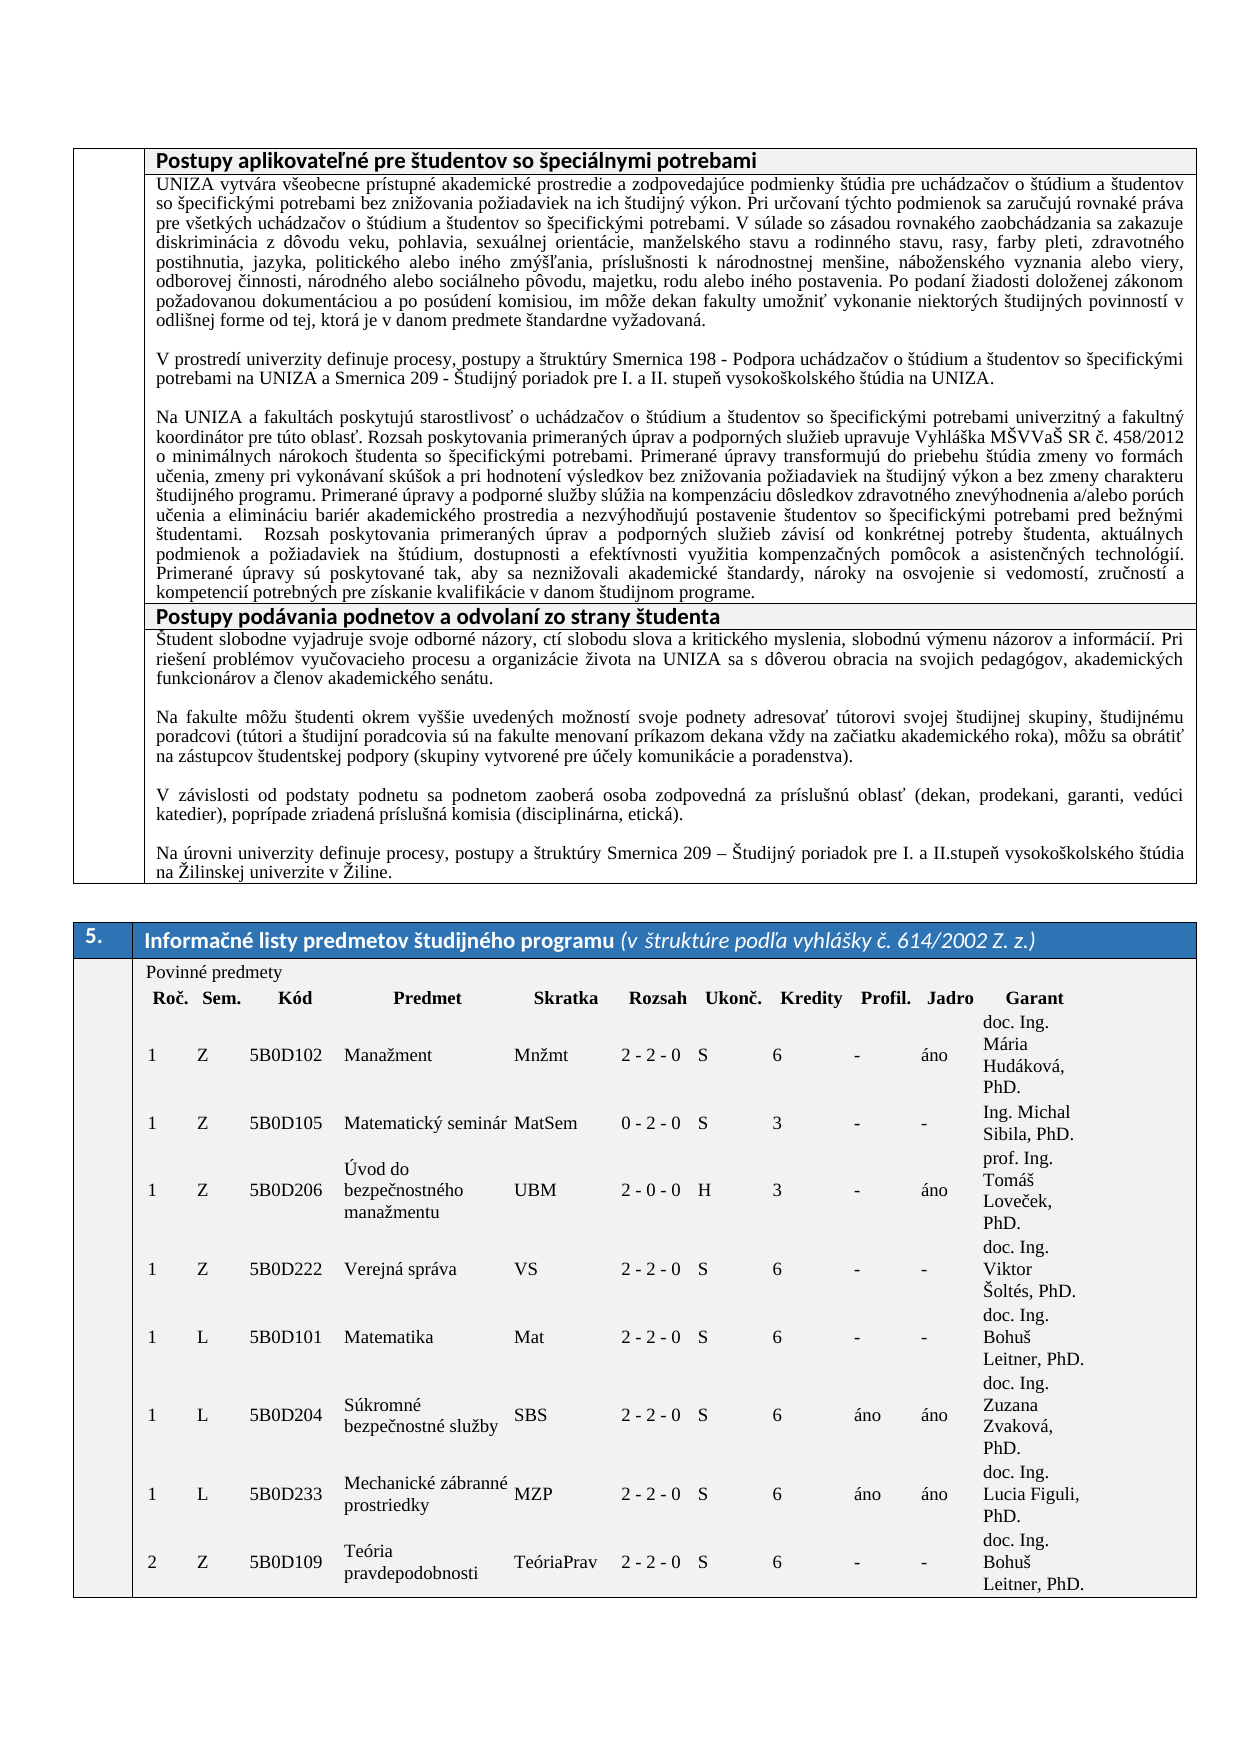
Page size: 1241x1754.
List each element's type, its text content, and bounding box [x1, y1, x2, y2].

table_cell [74, 959, 132, 1597]
table_header 5. [74, 923, 132, 958]
table_header Informačné listy predmetov študijného programu (v štruktúre podľa vyhlášky č. 614/2002 Z. z.) [133, 923, 1196, 958]
table_cell Postupy podávania podnetov a odvolaní zo strany študenta [145, 604, 1196, 629]
table_cell Študent slobodne vyjadruje svoje odborné názory, ctí slobodu slova a kritického myslenia, slobodnú výmenu názorov a informácií. Pri riešení problémov vyučovacieho procesu a organizácie života na UNIZA sa s dôverou obracia na svojich pedagógov, akademických funkcionárov a členov akademického senátu. Na fakulte môžu študenti okrem vyššie uvedených možností svoje podnety adresovať tútorovi svojej študijnej skupiny, študijnému poradcovi (tútori a študijní poradcovia sú na fakulte menovaní príkazom dekana vždy na začiatku akademického roka), môžu sa obrátiť na zástupcov študentskej podpory (skupiny vytvorené pre účely komunikácie a poradenstva). V závislosti od podstaty podnetu sa podnetom zaoberá osoba zodpovedná za príslušnú oblasť (dekan, prodekani, garanti, vedúci katedier), poprípade zriadená príslušná komisia (disciplinárna, etická). Na úrovni univerzity definuje procesy, postupy a štruktúry Smernica 209 – Študijný poriadok pre I. a II.stupeň vysokoškolského štúdia na Žilinskej univerzite v Žiline. [145, 630, 1196, 883]
table_cell Postupy aplikovateľné pre študentov so špeciálnymi potrebami [145, 149, 1196, 174]
table_cell [133, 959, 1196, 1597]
table_cell UNIZA vytvára všeobecne prístupné akademické prostredie a zodpovedajúce podmienky štúdia pre uchádzačov o štúdium a študentov so špecifickými potrebami bez znižovania požiadaviek na ich študijný výkon. Pri určovaní týchto podmienok sa zaručujú rovnaké práva pre všetkých uchádzačov o štúdium a študentov so špecifickými potrebami. V súlade so zásadou rovnakého zaobchádzania sa zakazuje diskriminácia z dôvodu veku, pohlavia, sexuálnej orientácie, manželského stavu a rodinného stavu, rasy, farby pleti, zdravotného postihnutia, jazyka, politického alebo iného zmýšľania, príslušnosti k národnostnej menšine, náboženského vyznania alebo viery, odborovej činnosti, národného alebo sociálneho pôvodu, majetku, rodu alebo iného postavenia. Po podaní žiadosti doloženej zákonom požadovanou dokumentáciou a po posúdení komisiou, im môže dekan fakulty umožniť vykonanie niektorých študijných povinností v odlišnej forme od tej, ktorá je v danom predmete štandardne vyžadovaná. V prostredí univerzity definuje procesy, postupy a štruktúry Smernica 198 - Podpora uchádzačov o štúdium a študentov so špecifickými potrebami na UNIZA a Smernica 209 - Študijný poriadok pre I. a II. stupeň vysokoškolského štúdia na UNIZA. Na UNIZA a fakultách poskytujú starostlivosť o uchádzačov o štúdium a študentov so špecifickými potrebami univerzitný a fakultný koordinátor pre túto oblasť. Rozsah poskytovania primeraných úprav a podporných služieb upravuje Vyhláška MŠVVaŠ SR č. 458/2012 o minimálnych nárokoch študenta so špecifickými potrebami. Primerané úpravy transformujú do priebehu štúdia zmeny vo formách učenia, zmeny pri vykonávaní skúšok a pri hodnotení výsledkov bez znižovania požiadaviek na študijný výkon a bez zmeny charakteru študijného programu. Primerané úpravy a podporné služby slúžia na kompenzáciu dôsledkov zdravotného znevýhodnenia a/alebo porúch učenia a elimináciu bariér akademického prostredia a nezvýhodňujú postavenie študentov so špecifickými potrebami pred bežnými študentami. Rozsah poskytovania primeraných úprav a podporných služieb závisí od konkrétnej potreby študenta, aktuálnych podmienok a požiadaviek na štúdium, dostupnosti a efektívnosti využitia kompenzačných pomôcok a asistenčných technológií. Primerané úpravy sú poskytované tak, aby sa neznižovali akademické štandardy, nároky na osvojenie si vedomostí, zručností a kompetencií potrebných pre získanie kvalifikácie v danom študijnom programe. [145, 175, 1196, 603]
